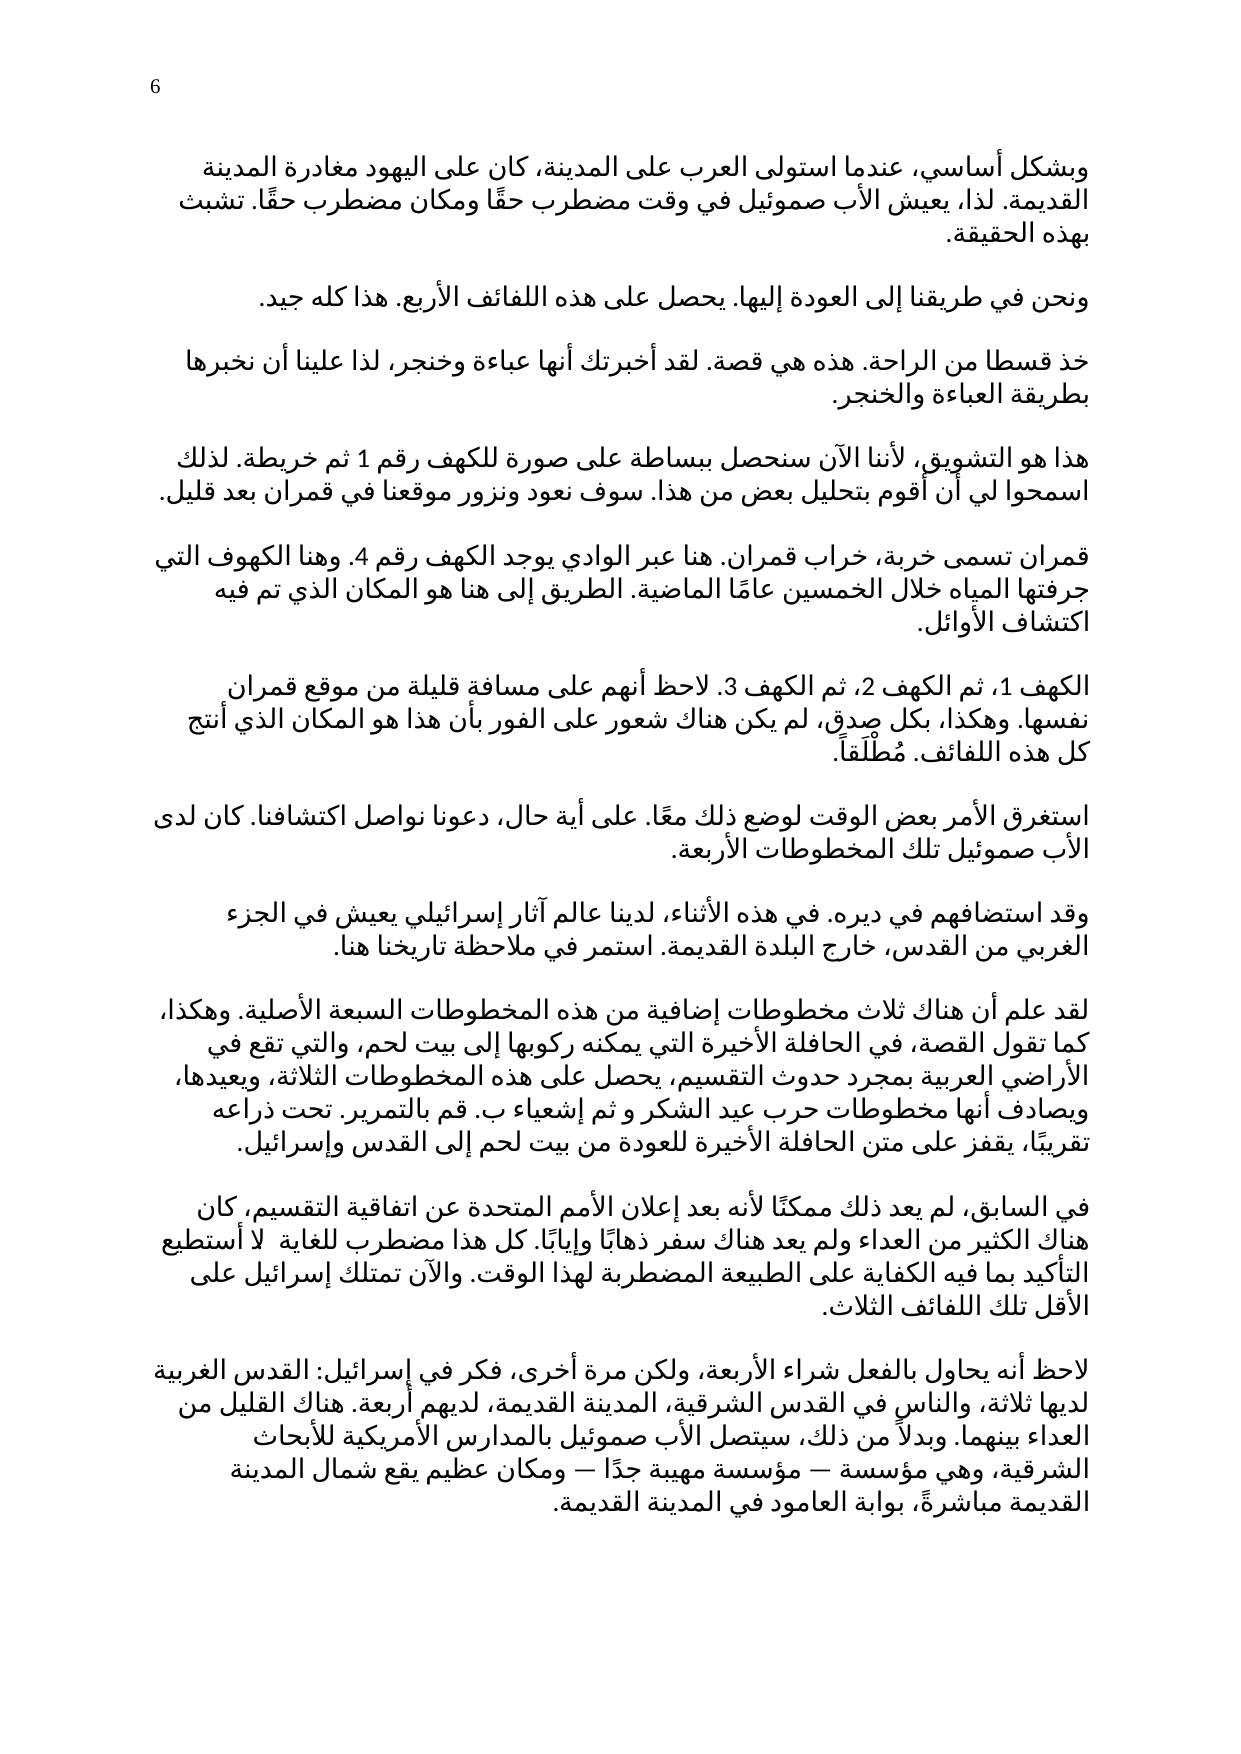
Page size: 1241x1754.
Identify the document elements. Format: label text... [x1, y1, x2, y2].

text خذ قسطا من الراحة. هذه هي قصة. لقد أخبرتك أنها عباءة وخنجر، لذا علينا أن نخبرها بطريقة العباءة والخنجر. [150, 344, 1090, 410]
text وبشكل أساسي، عندما استولى العرب على المدينة، كان على اليهود مغادرة المدينة القديمة. لذا، يعيش الأب صموئيل في وقت مضطرب حقًا ومكان مضطرب حقًا. تشبث بهذه الحقيقة. [150, 150, 1090, 249]
text في السابق، لم يعد ذلك ممكنًا لأنه بعد إعلان الأمم المتحدة عن اتفاقية التقسيم، كان هناك الكثير من العداء ولم يعد هناك سفر ذهابًا وإيابًا. كل هذا مضطرب للغاية. لا أستطيع التأكيد بما فيه الكفاية على الطبيعة المضطربة لهذا الوقت. والآن تمتلك إسرائيل على الأقل تلك اللفائف الثلاث. [150, 1190, 1090, 1322]
text هذا هو التشويق، لأننا الآن سنحصل ببساطة على صورة للكهف رقم 1 ثم خريطة. لذلك اسمحوا لي أن أقوم بتحليل بعض من هذا. سوف نعود ونزور موقعنا في قمران بعد قليل. [150, 442, 1090, 508]
text قمران تسمى خربة، خراب قمران. هنا عبر الوادي يوجد الكهف رقم 4. وهنا الكهوف التي جرفتها المياه خلال الخمسين عامًا الماضية. الطريق إلى هنا هو المكان الذي تم فيه اكتشاف الأوائل. [150, 539, 1090, 638]
text استغرق الأمر بعض الوقت لوضع ذلك معًا. على أية حال، دعونا نواصل اكتشافنا. كان لدى الأب صموئيل تلك المخطوطات الأربعة. [150, 799, 1090, 865]
text الكهف 1، ثم الكهف 2، ثم الكهف 3. لاحظ أنهم على مسافة قليلة من موقع قمران نفسها. وهكذا، بكل صدق، لم يكن هناك شعور على الفور بأن هذا هو المكان الذي أنتج كل هذه اللفائف. مُطْلَقاً. [150, 669, 1090, 768]
text لقد علم أن هناك ثلاث مخطوطات إضافية من هذه المخطوطات السبعة الأصلية. وهكذا، كما تقول القصة، في الحافلة الأخيرة التي يمكنه ركوبها إلى بيت لحم، والتي تقع في الأراضي العربية بمجرد حدوث التقسيم، يحصل على هذه المخطوطات الثلاثة، ويعيدها، ويصادف أنها مخطوطات حرب عيد الشكر و ثم إشعياء ب. قم بالتمرير. تحت ذراعه تقريبًا، يقفز على متن الحافلة الأخيرة للعودة من بيت لحم إلى القدس وإسرائيل. [150, 993, 1090, 1159]
text وقد استضافهم في ديره. في هذه الأثناء، لدينا عالم آثار إسرائيلي يعيش في الجزء الغربي من القدس، خارج البلدة القديمة. استمر في ملاحظة تاريخنا هنا. [150, 896, 1090, 962]
text ونحن في طريقنا إلى العودة إليها. يحصل على هذه اللفائف الأربع. هذا كله جيد. [150, 280, 1090, 313]
text لاحظ أنه يحاول بالفعل شراء الأربعة، ولكن مرة أخرى، فكر في إسرائيل: القدس الغربية لديها ثلاثة، والناس في القدس الشرقية، المدينة القديمة، لديهم أربعة. هناك القليل من العداء بينهما. وبدلاً من ذلك، سيتصل الأب صموئيل بالمدارس الأمريكية للأبحاث الشرقية، وهي مؤسسة — مؤسسة مهيبة جدًا — ومكان عظيم يقع شمال المدينة القديمة مباشرةً، بوابة العامود في المدينة القديمة. [150, 1353, 1090, 1518]
